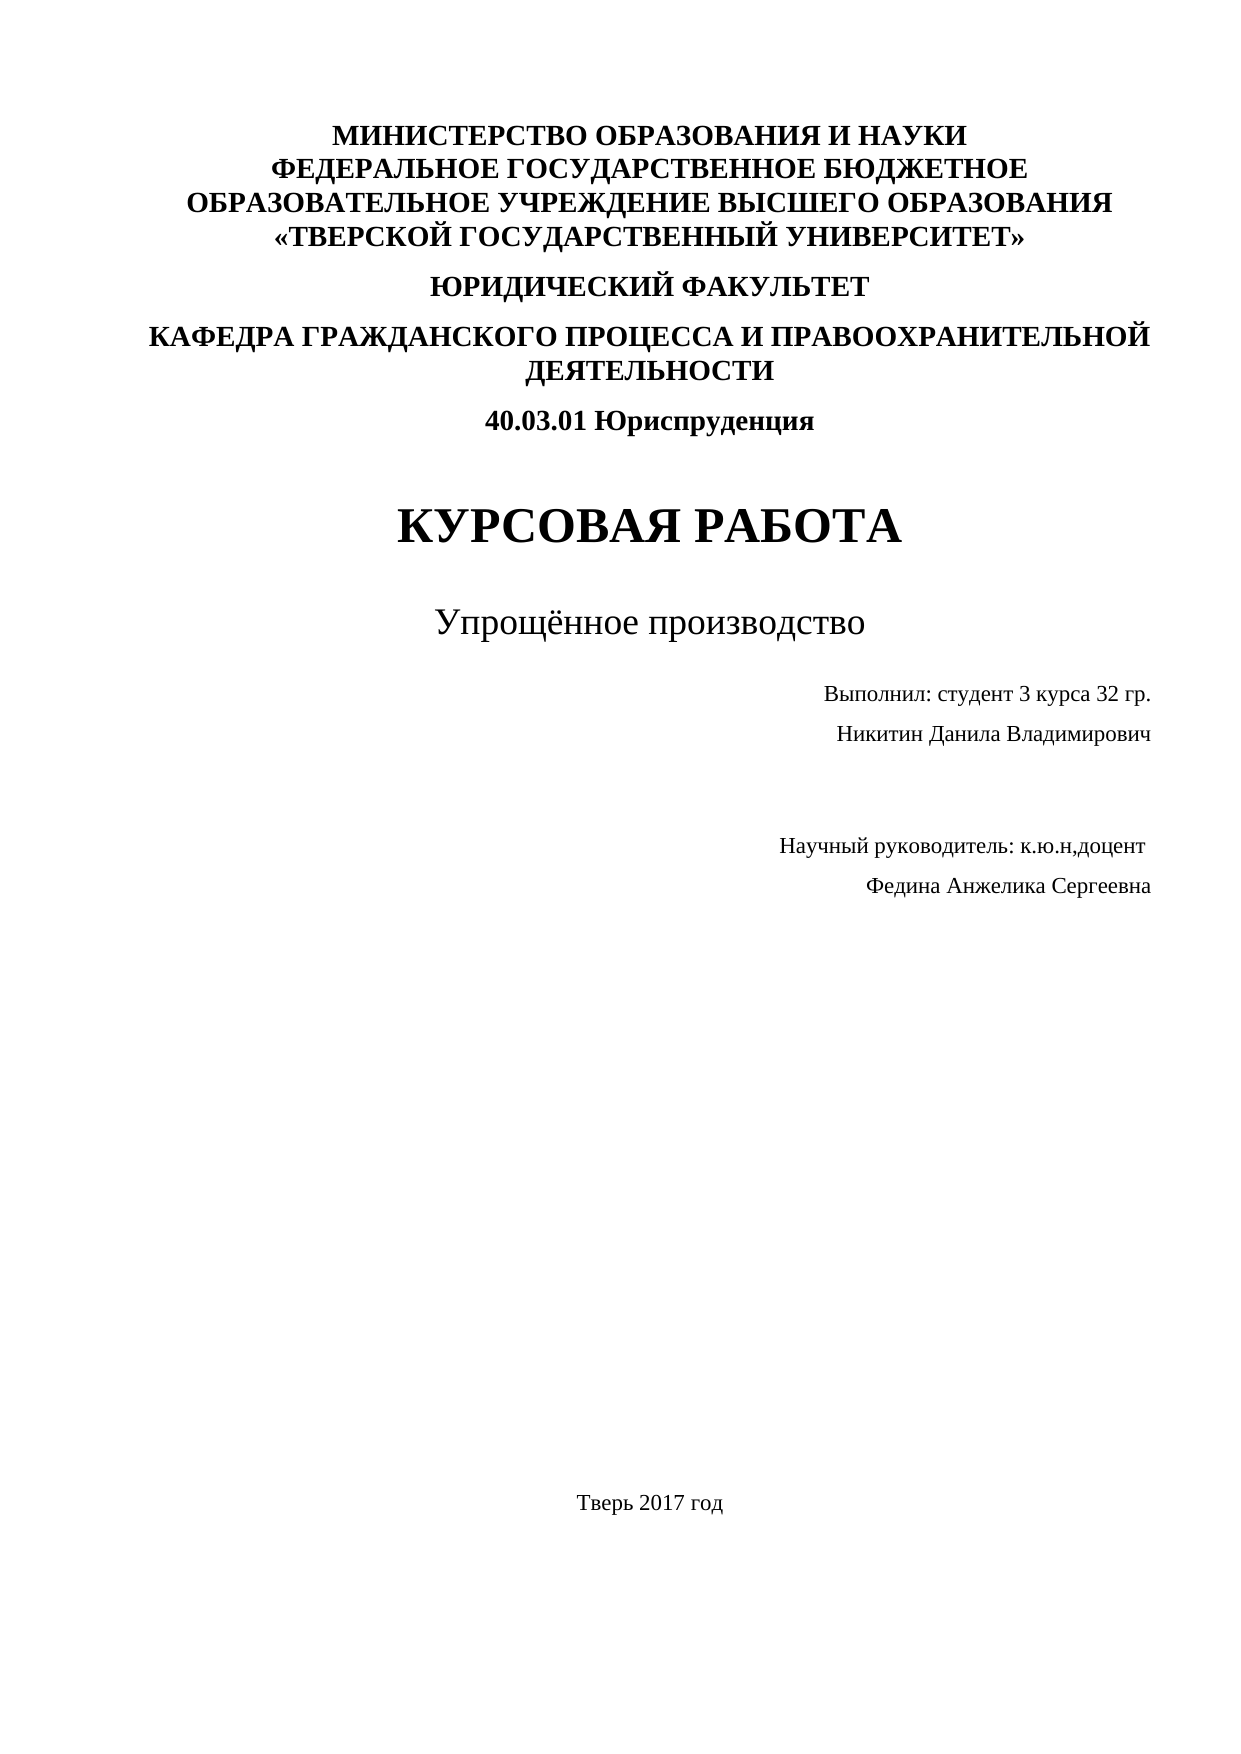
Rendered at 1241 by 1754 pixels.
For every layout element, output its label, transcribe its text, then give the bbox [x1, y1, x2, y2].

text КАФЕДРА ГРАЖДАНСКОГО ПРОЦЕССА И ПРАВООХРАНИТЕЛЬНОЙ ДЕЯТЕЛЬНОСТИ [148, 319, 1152, 386]
text ЮРИДИЧЕСКИЙ ФАКУЛЬТЕТ [148, 269, 1152, 302]
text 40.03.01 Юриспруденция [148, 403, 1152, 436]
text МИНИСТЕРСТВО ОБРАЗОВАНИЯ И НАУКИ ФЕДЕРАЛЬНОЕ ГОСУДАРСТВЕННОЕ БЮДЖЕТНОЕ ОБРАЗОВАТЕЛЬНОЕ УЧРЕЖДЕНИЕ ВЫСШЕГО ОБРАЗОВАНИЯ «ТВЕРСКОЙ ГОСУДАРСТВЕННЫЙ УНИВЕРСИТЕТ» [148, 118, 1152, 252]
text Научный руководитель: к.ю.н,доцент Федина Анжелика Сергеевна [148, 832, 1152, 898]
text Упрощённое производство [148, 599, 1152, 642]
text Выполнил: студент 3 курса 32 гр. Никитин Данила Владимирович [148, 680, 1152, 746]
text КУРСОВАЯ РАБОТА [148, 496, 1152, 554]
text Тверь 2017 год [148, 1489, 1152, 1516]
